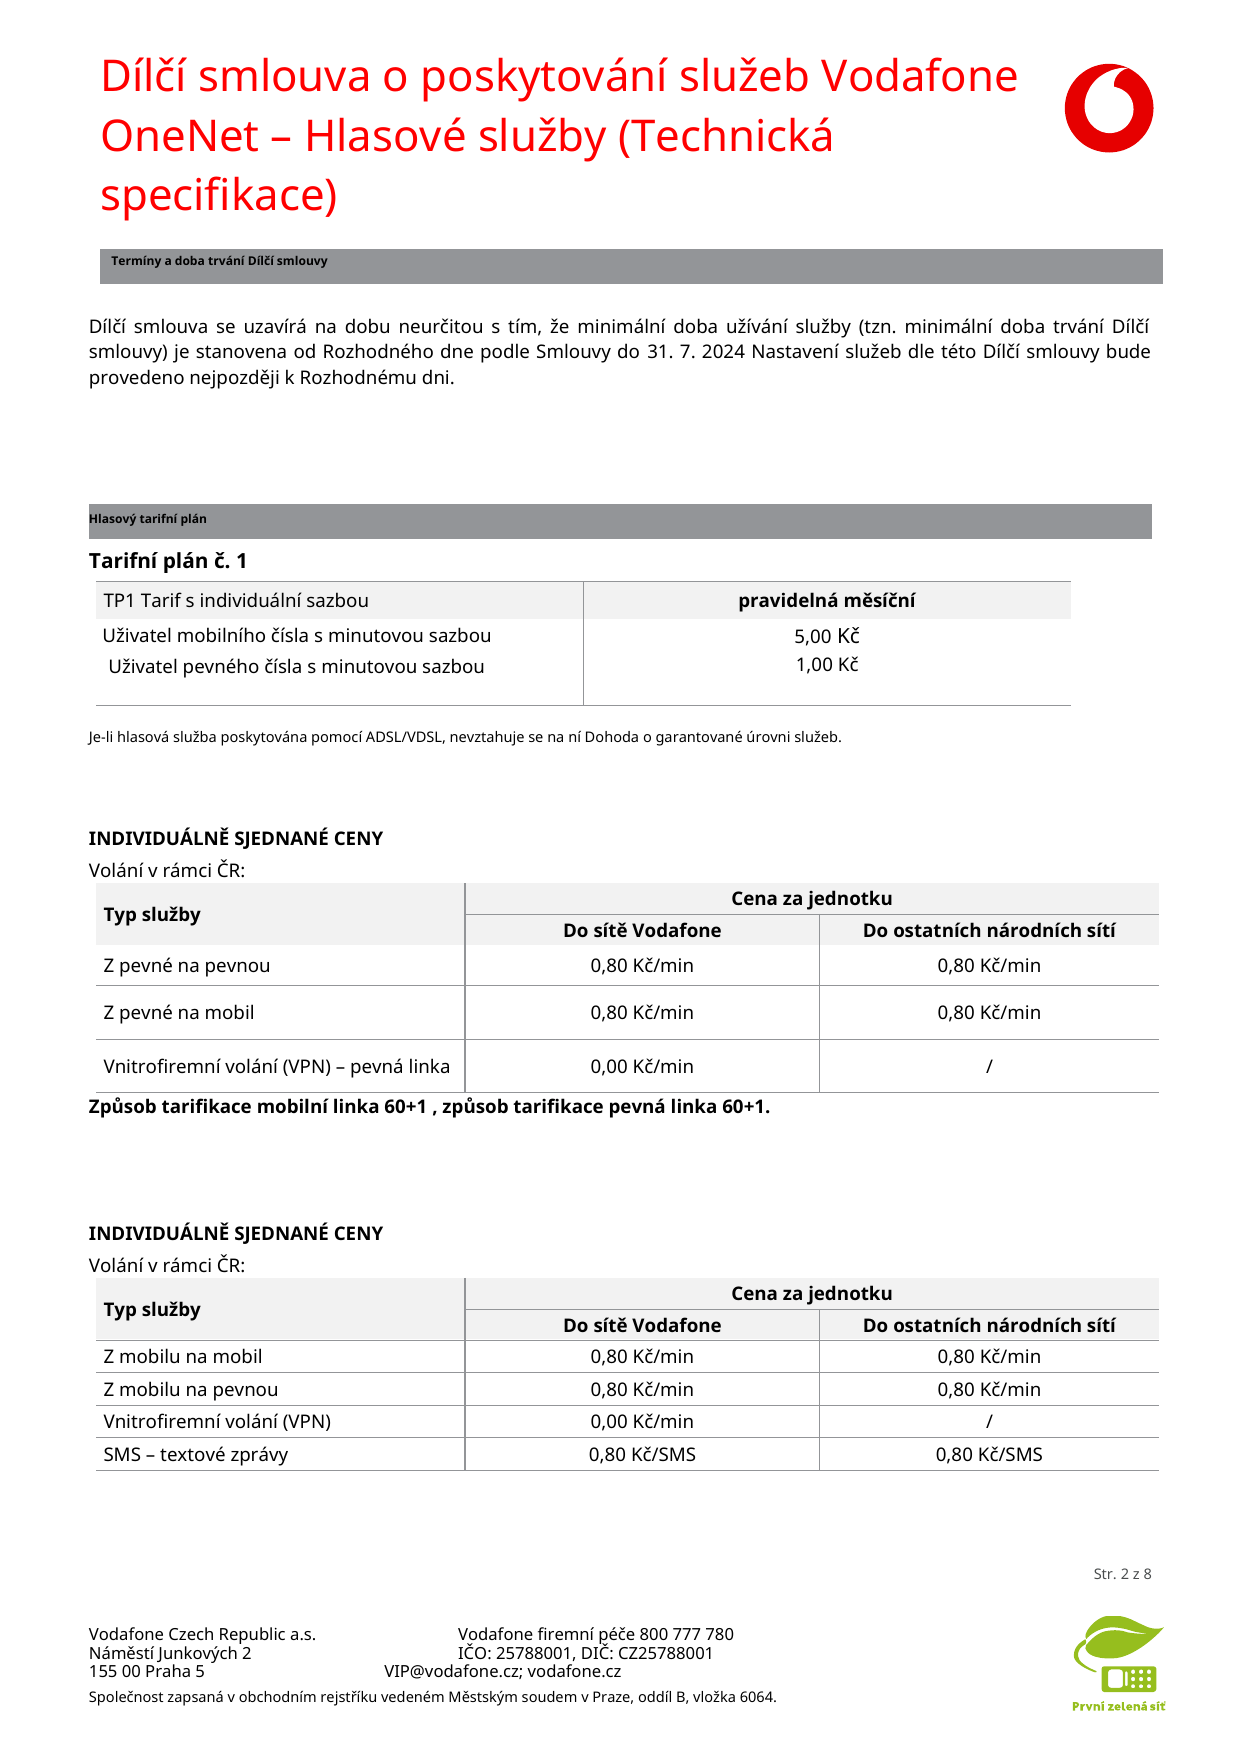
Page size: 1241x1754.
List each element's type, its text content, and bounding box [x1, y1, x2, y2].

table_cell 0,80 Kč/min [466, 945, 819, 985]
table_cell Do ostatních národních sítí [820, 1310, 1159, 1339]
text INDIVIDUÁLNĚ SJEDNANÉ CENY [89, 826, 1152, 851]
table_cell Uživatel pevného čísla s minutovou sazbou [96, 651, 583, 705]
table_cell 0,80 Kč/SMS [820, 1438, 1159, 1469]
table_cell / [820, 1040, 1159, 1092]
table_cell Z mobilu na mobil [96, 1341, 464, 1372]
table_header TP1 Tarif s individuální sazbou [96, 582, 583, 619]
table_header Cena za jednotku [466, 1278, 1159, 1309]
table_cell Do sítě Vodafone [466, 1310, 819, 1339]
table_cell 0,80 Kč/min [466, 986, 819, 1038]
table_cell 0,00 Kč/min [466, 1040, 819, 1092]
table_cell SMS – textové zprávy [96, 1438, 464, 1469]
table_cell 0,80 Kč/min [466, 1341, 819, 1372]
text Tarifní plán č. 1 [89, 546, 1152, 574]
text Je-li hlasová služba poskytována pomocí ADSL/VDSL, nevztahuje se na ní Dohoda o garantované úrovni služeb. [89, 726, 1152, 746]
table_cell Do ostatních národních sítí [820, 915, 1159, 945]
subtitle Hlasový tarifní plán [89, 504, 1152, 539]
table_cell 0,80 Kč/min [820, 945, 1159, 985]
table_cell 5,00 Kč [584, 619, 1071, 651]
table_header Cena za jednotku [466, 883, 1159, 914]
table_header pravidelná měsíční [584, 582, 1071, 619]
table_header Termíny a doba trvání Dílčí smlouvy [100, 249, 1163, 284]
table_cell Vnitrofiremní volání (VPN) – pevná linka [96, 1040, 464, 1092]
table_cell Uživatel mobilního čísla s minutovou sazbou [96, 619, 583, 651]
text INDIVIDUÁLNĚ SJEDNANÉ CENY [89, 1221, 1152, 1246]
table_header Typ služby [96, 883, 464, 945]
table_cell Do sítě Vodafone [466, 915, 819, 945]
table_cell Z pevné na mobil [96, 986, 464, 1038]
table_cell 0,80 Kč/min [820, 986, 1159, 1038]
table_header Typ služby [96, 1278, 464, 1339]
table_cell / [820, 1406, 1159, 1437]
text Volání v rámci ČR: [89, 857, 1152, 883]
table_cell Z mobilu na pevnou [96, 1373, 464, 1404]
table_cell 0,80 Kč/min [820, 1341, 1159, 1372]
text Způsob tarifikace mobilní linka 60+1 , způsob tarifikace pevná linka 60+1. [89, 1093, 1152, 1118]
text Dílčí smlouva se uzavírá na dobu neurčitou s tím, že minimální doba užívání služby (tzn. minimální doba trvání Dílčí smlouvy) je stanovena od Rozhodného dne podle Smlouvy do 31. 7. 2024 Nastavení služeb dle této Dílčí smlouvy bude provedeno nejpozději k Rozhodnému dni. [89, 313, 1152, 389]
text Volání v rámci ČR: [89, 1252, 1152, 1278]
table_cell 1,00 Kč [584, 651, 1071, 705]
table_cell Z pevné na pevnou [96, 945, 464, 985]
table_cell 0,00 Kč/min [466, 1406, 819, 1437]
table_cell 0,80 Kč/min [466, 1373, 819, 1404]
table_cell 0,80 Kč/SMS [466, 1438, 819, 1469]
table_cell 0,80 Kč/min [820, 1373, 1159, 1404]
table_cell Vnitrofiremní volání (VPN) [96, 1406, 464, 1437]
